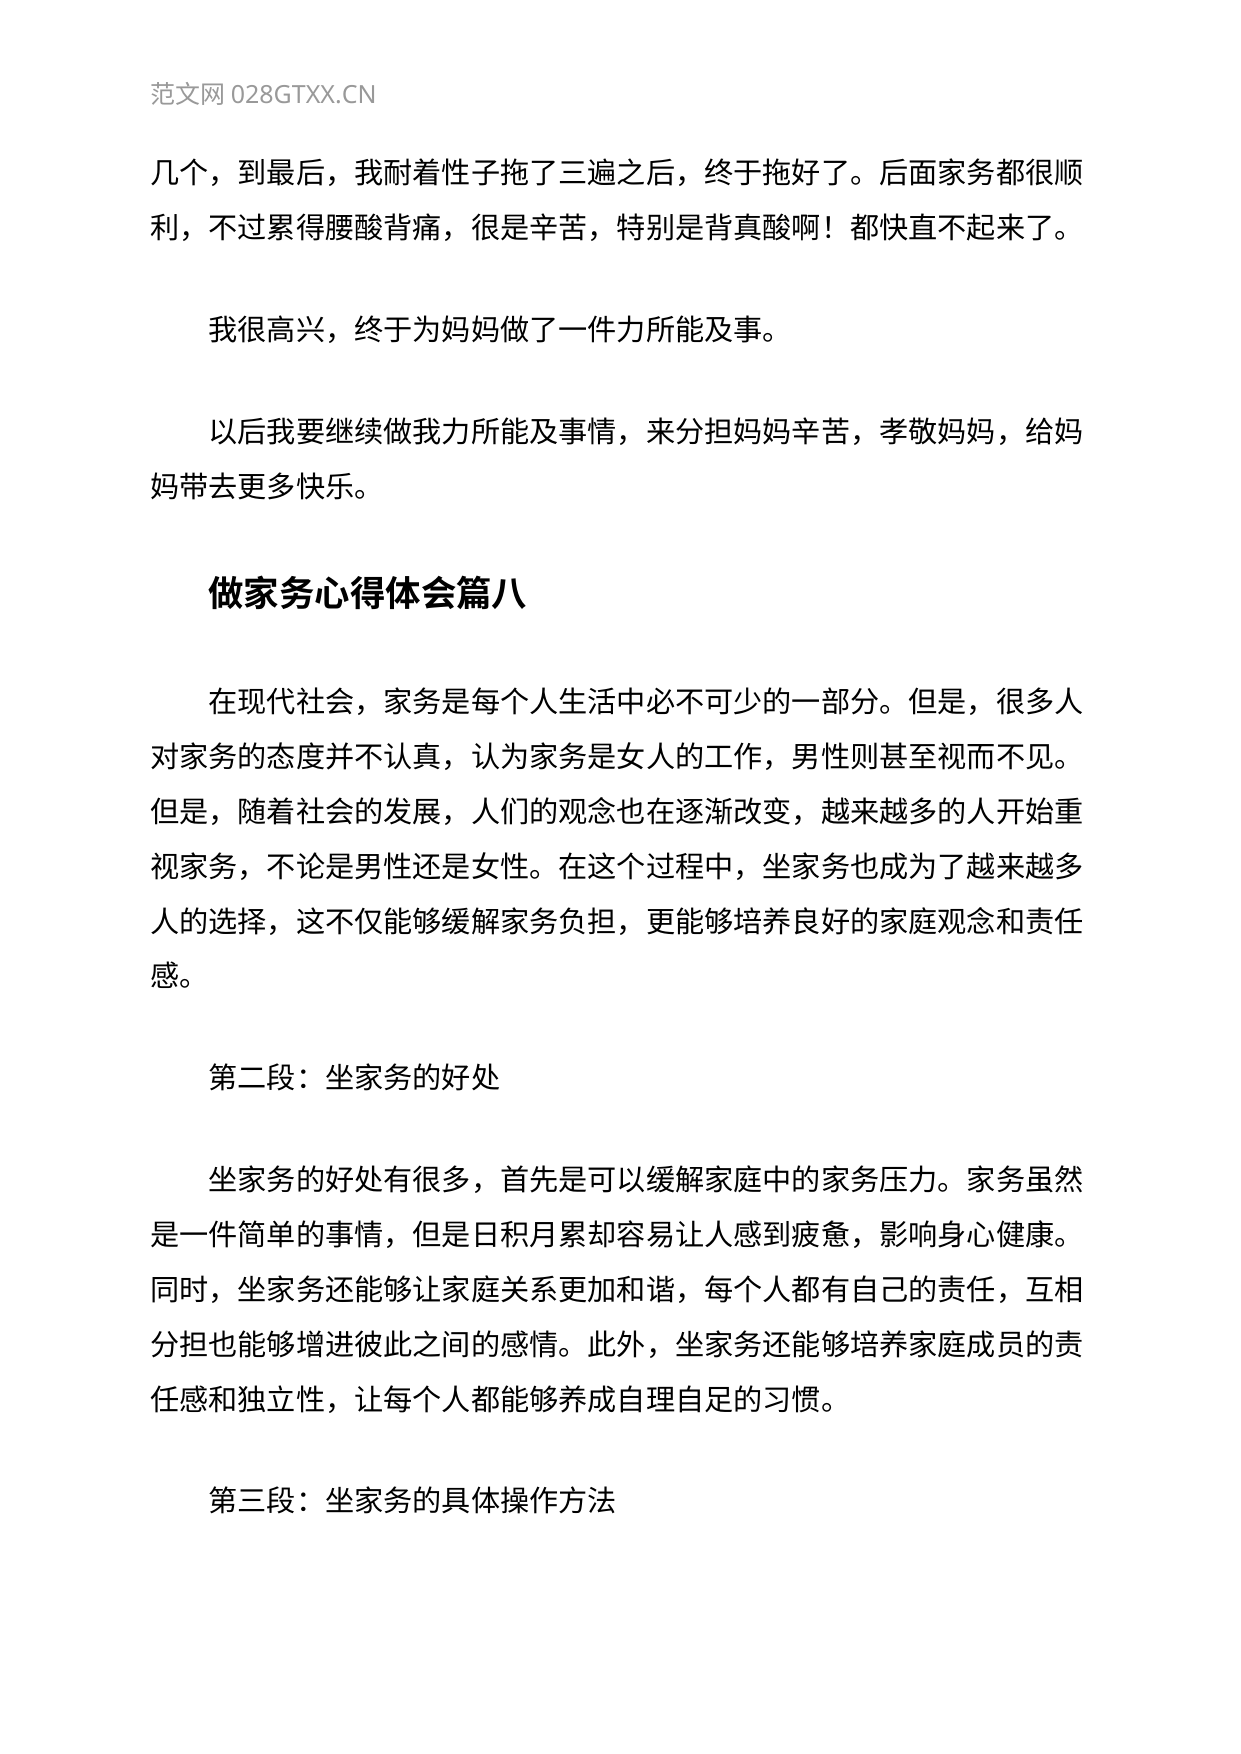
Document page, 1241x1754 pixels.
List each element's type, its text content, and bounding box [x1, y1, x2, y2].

text 第三段：坐家务的具体操作方法 [150, 1478, 1090, 1520]
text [150, 150, 1090, 247]
text 在现代社会，家务是每个人生活中必不可少的一部分。但是，很多人对家务的态度并不认真，认为家务是女人的工作，男性则甚至视而不见。但是，随着社会的发展，人们的观念也在逐渐改变，越来越多的人开始重视家务，不论是男性还是女性。在这个过程中，坐家务也成为了越来越多人的选择，这不仅能够缓解家务负担，更能够培养良好的家庭观念和责任感。 [150, 678, 1090, 995]
text 以后我要继续做我力所能及事情，来分担妈妈辛苦，孝敬妈妈，给妈妈带去更多快乐。 [150, 408, 1090, 506]
text 坐家务的好处有很多，首先是可以缓解家庭中的家务压力。家务虽然是一件简单的事情，但是日积月累却容易让人感到疲惫，影响身心健康。同时，坐家务还能够让家庭关系更加和谐，每个人都有自己的责任，互相分担也能够增进彼此之间的感情。此外，坐家务还能够培养家庭成员的责任感和独立性，让每个人都能够养成自理自足的习惯。 [150, 1157, 1090, 1418]
text 第二段：坐家务的好处 [150, 1055, 1090, 1097]
text 做家务心得体会篇八 [150, 565, 1090, 616]
text 我很高兴，终于为妈妈做了一件力所能及事。 [150, 307, 1090, 349]
